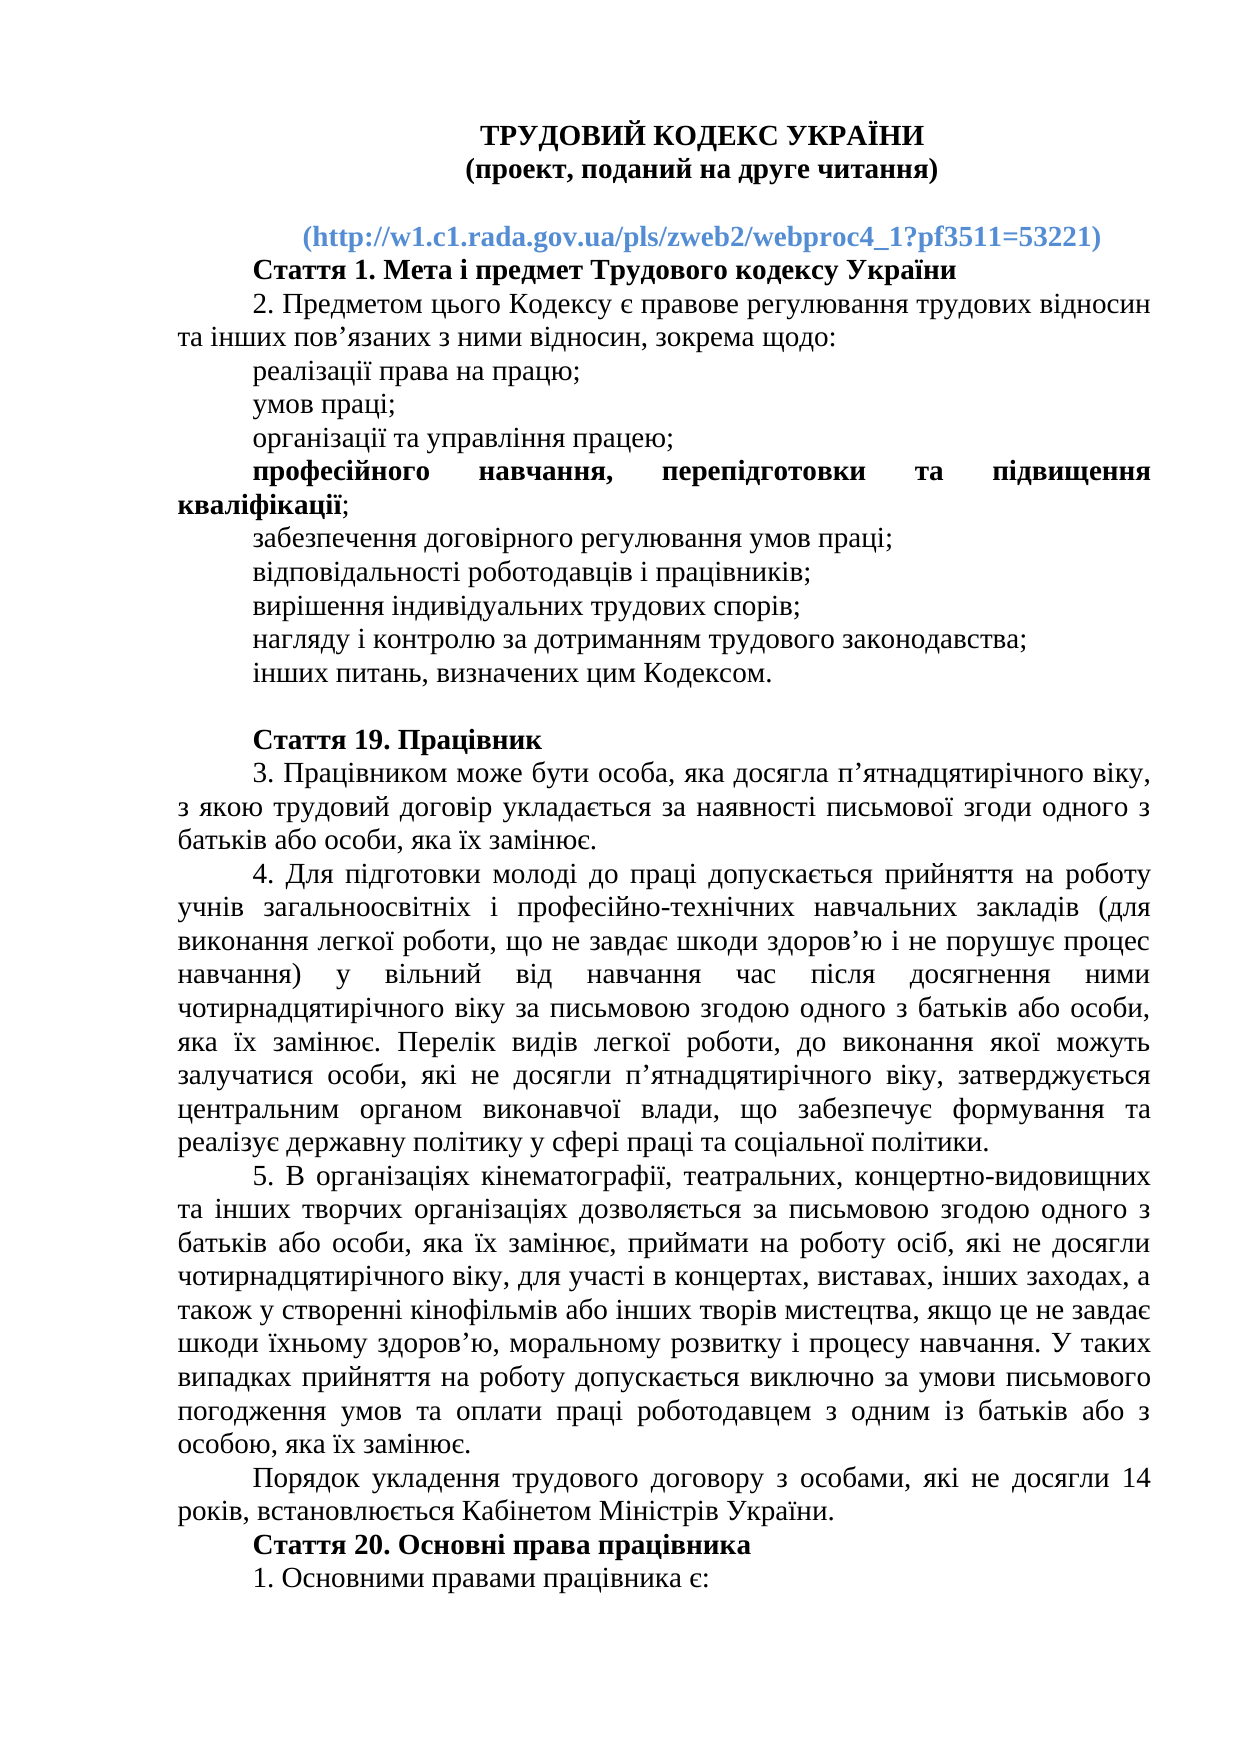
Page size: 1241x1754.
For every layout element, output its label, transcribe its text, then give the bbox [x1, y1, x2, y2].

text Стаття 1. Мета і предмет Трудового кодексу України [177, 252, 1152, 286]
text 1. Основними правами працівника є: [177, 1560, 1152, 1594]
text організації та управління працею; [177, 420, 1152, 453]
text нагляду і контролю за дотриманням трудового законодавства; [177, 621, 1152, 655]
text ТРУДОВИЙ КОДЕКС УКРАЇНИ [177, 118, 1152, 152]
text інших питань, визначених цим Кодексом. [177, 655, 1152, 688]
text реалізації права на працю; [177, 353, 1152, 386]
text (проект, поданий на друге читання) [177, 152, 1152, 185]
text Порядок укладення трудового договору з особами, які не досягли 14 років, встановлюється Кабінетом Міністрів України. [177, 1460, 1152, 1527]
text 2. Предметом цього Кодексу є правове регулювання трудових відносин та інших пов’язаних з ними відносин, зокрема щодо: [177, 286, 1152, 353]
text (http://w1.c1.rada.gov.ua/pls/zweb2/webproc4_1?pf3511=53221) [177, 219, 1152, 252]
text відповідальності роботодавців і працівників; [177, 554, 1152, 588]
text 4. Для підготовки молоді до праці допускається прийняття на роботу учнів загальноосвітніх і професійно-технічних навчальних закладів (для виконання легкої роботи, що не завдає шкоди здоров’ю і не порушує процес навчання) у вільний від навчання час після досягнення ними чотирнадцятирічного віку за письмовою згодою одного з батьків або особи, яка їх замінює. Перелік видів легкої роботи, до виконання якої можуть залучатися особи, які не досягли п’ятнадцятирічного віку, затверджується центральним органом виконавчої влади, що забезпечує формування та реалізує державну політику у сфері праці та соціальної політики. [177, 856, 1152, 1158]
text вирішення індивідуальних трудових спорів; [177, 588, 1152, 621]
text Стаття 19. Працівник [177, 722, 1152, 755]
text Стаття 20. Основні права працівника [177, 1527, 1152, 1560]
text 3. Працівником може бути особа, яка досягла п’ятнадцятирічного віку, з якою трудовий договір укладається за наявності письмової згоди одного з батьків або особи, яка їх замінює. [177, 755, 1152, 856]
text забезпечення договірного регулювання умов праці; [177, 521, 1152, 554]
text умов праці; [177, 386, 1152, 420]
text професійного навчання, перепідготовки та підвищення кваліфікації; [177, 453, 1152, 521]
text 5. В організаціях кінематографії, театральних, концертно-видовищних та інших творчих організаціях дозволяється за письмовою згодою одного з батьків або особи, яка їх замінює, приймати на роботу осіб, які не досягли чотирнадцятирічного віку, для участі в концертах, виставах, інших заходах, а також у створенні кінофільмів або інших творів мистецтва, якщо це не завдає шкоди їхньому здоров’ю, моральному розвитку і процесу навчання. У таких випадках прийняття на роботу допускається виключно за умови письмового погодження умов та оплати праці роботодавцем з одним із батьків або з особою, яка їх замінює. [177, 1158, 1152, 1460]
